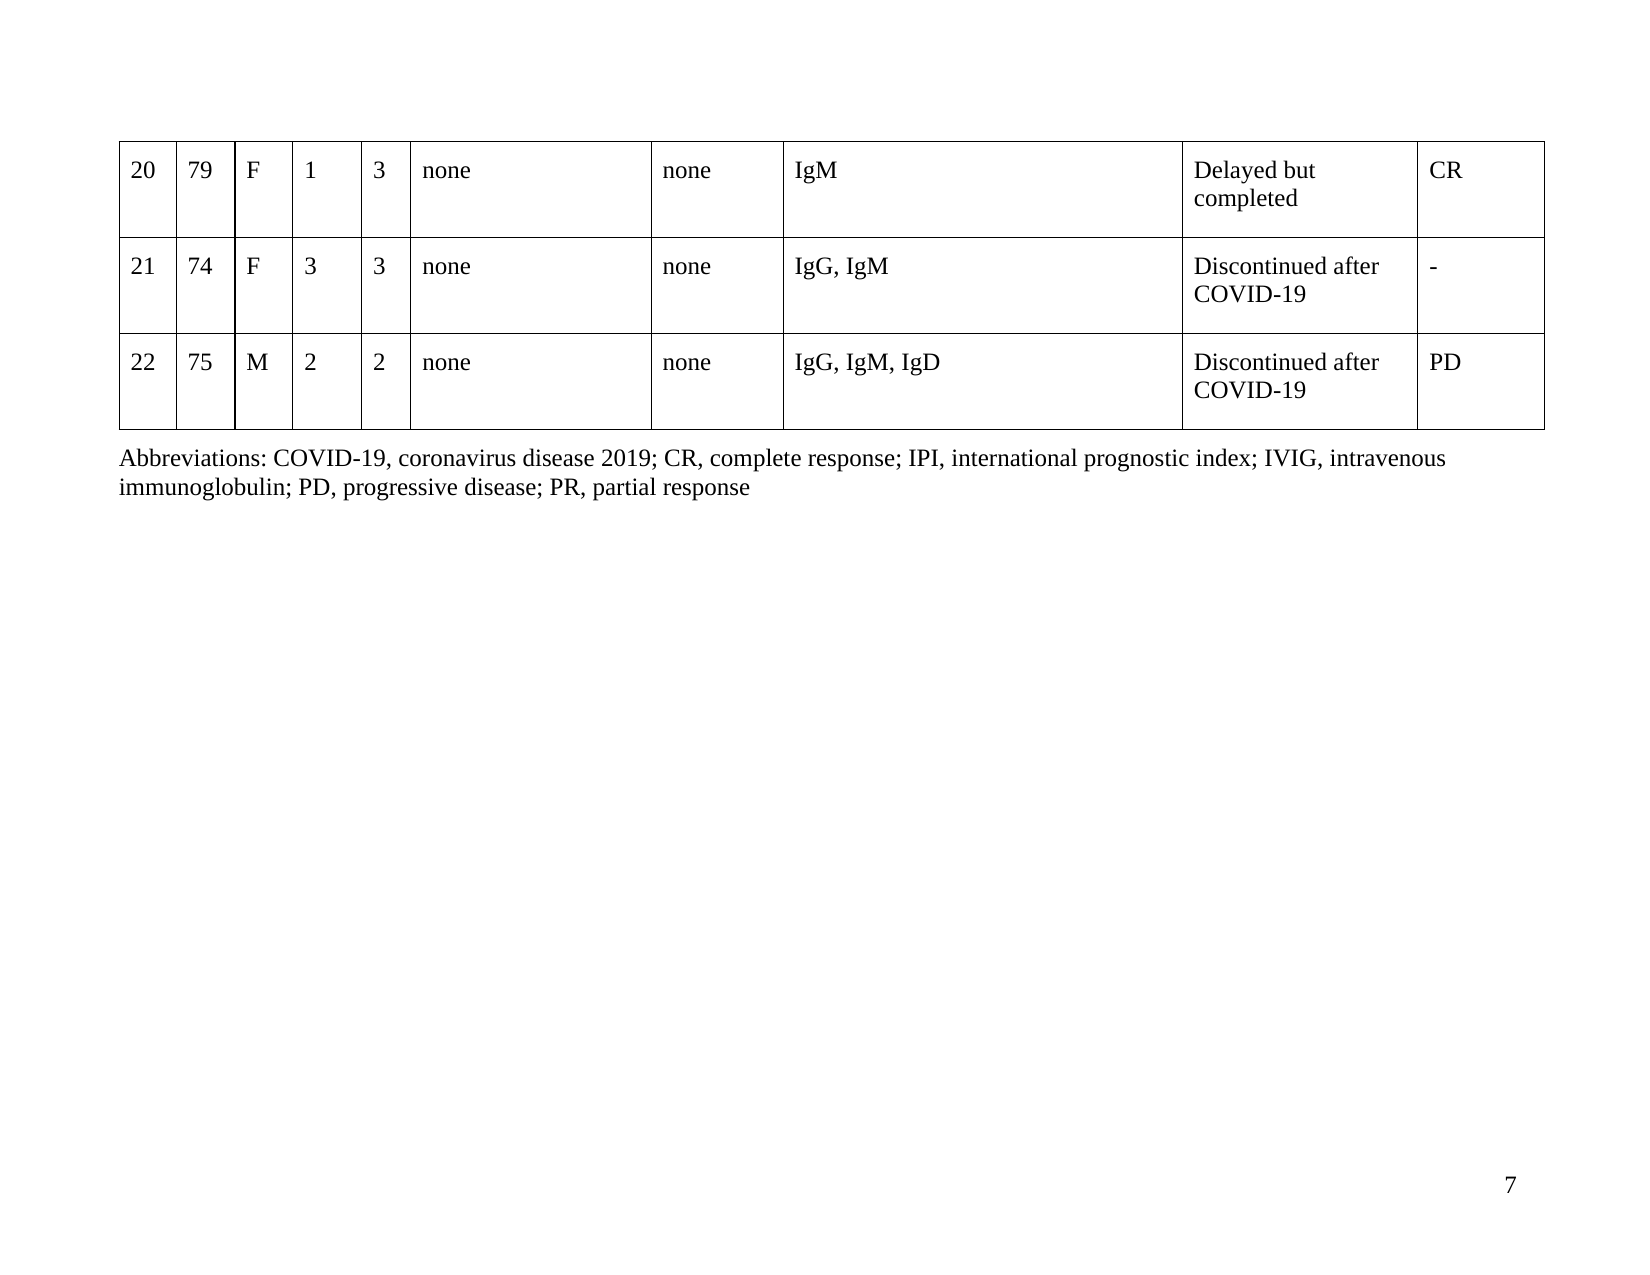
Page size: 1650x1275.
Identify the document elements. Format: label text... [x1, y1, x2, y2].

table_cell PD [1418, 334, 1544, 429]
table_cell 20 [120, 142, 176, 237]
table_cell 74 [177, 238, 234, 333]
table_cell 75 [177, 334, 234, 429]
table_cell 21 [120, 238, 176, 333]
table_cell none [652, 238, 783, 333]
table_cell 3 [293, 238, 361, 333]
table_cell Discontinued after COVID-19 [1183, 334, 1417, 429]
table_cell IgM [784, 142, 1182, 237]
table_cell none [411, 238, 651, 333]
table_cell none [411, 334, 651, 429]
text Abbreviations: COVID-19, coronavirus disease 2019; CR, complete response; IPI, international prognostic index; IVIG, intravenous immunoglobulin; PD, progressive disease; PR, partial response [118, 443, 1531, 500]
table_cell Discontinued after COVID-19 [1183, 238, 1417, 333]
table_cell 2 [293, 334, 361, 429]
table_cell none [652, 142, 783, 237]
table_cell none [652, 334, 783, 429]
table_cell F [236, 238, 292, 333]
table_cell 1 [293, 142, 361, 237]
table_cell IgG, IgM, IgD [784, 334, 1182, 429]
table_cell 3 [362, 238, 410, 333]
table_cell 2 [362, 334, 410, 429]
table_cell M [236, 334, 292, 429]
table_cell F [236, 142, 292, 237]
table_cell none [411, 142, 651, 237]
table_cell 79 [177, 142, 234, 237]
table_cell IgG, IgM [784, 238, 1182, 333]
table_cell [1183, 142, 1417, 237]
table_cell 3 [362, 142, 410, 237]
table_cell - [1418, 238, 1544, 333]
table_cell CR [1418, 142, 1544, 237]
table_cell 22 [120, 334, 176, 429]
